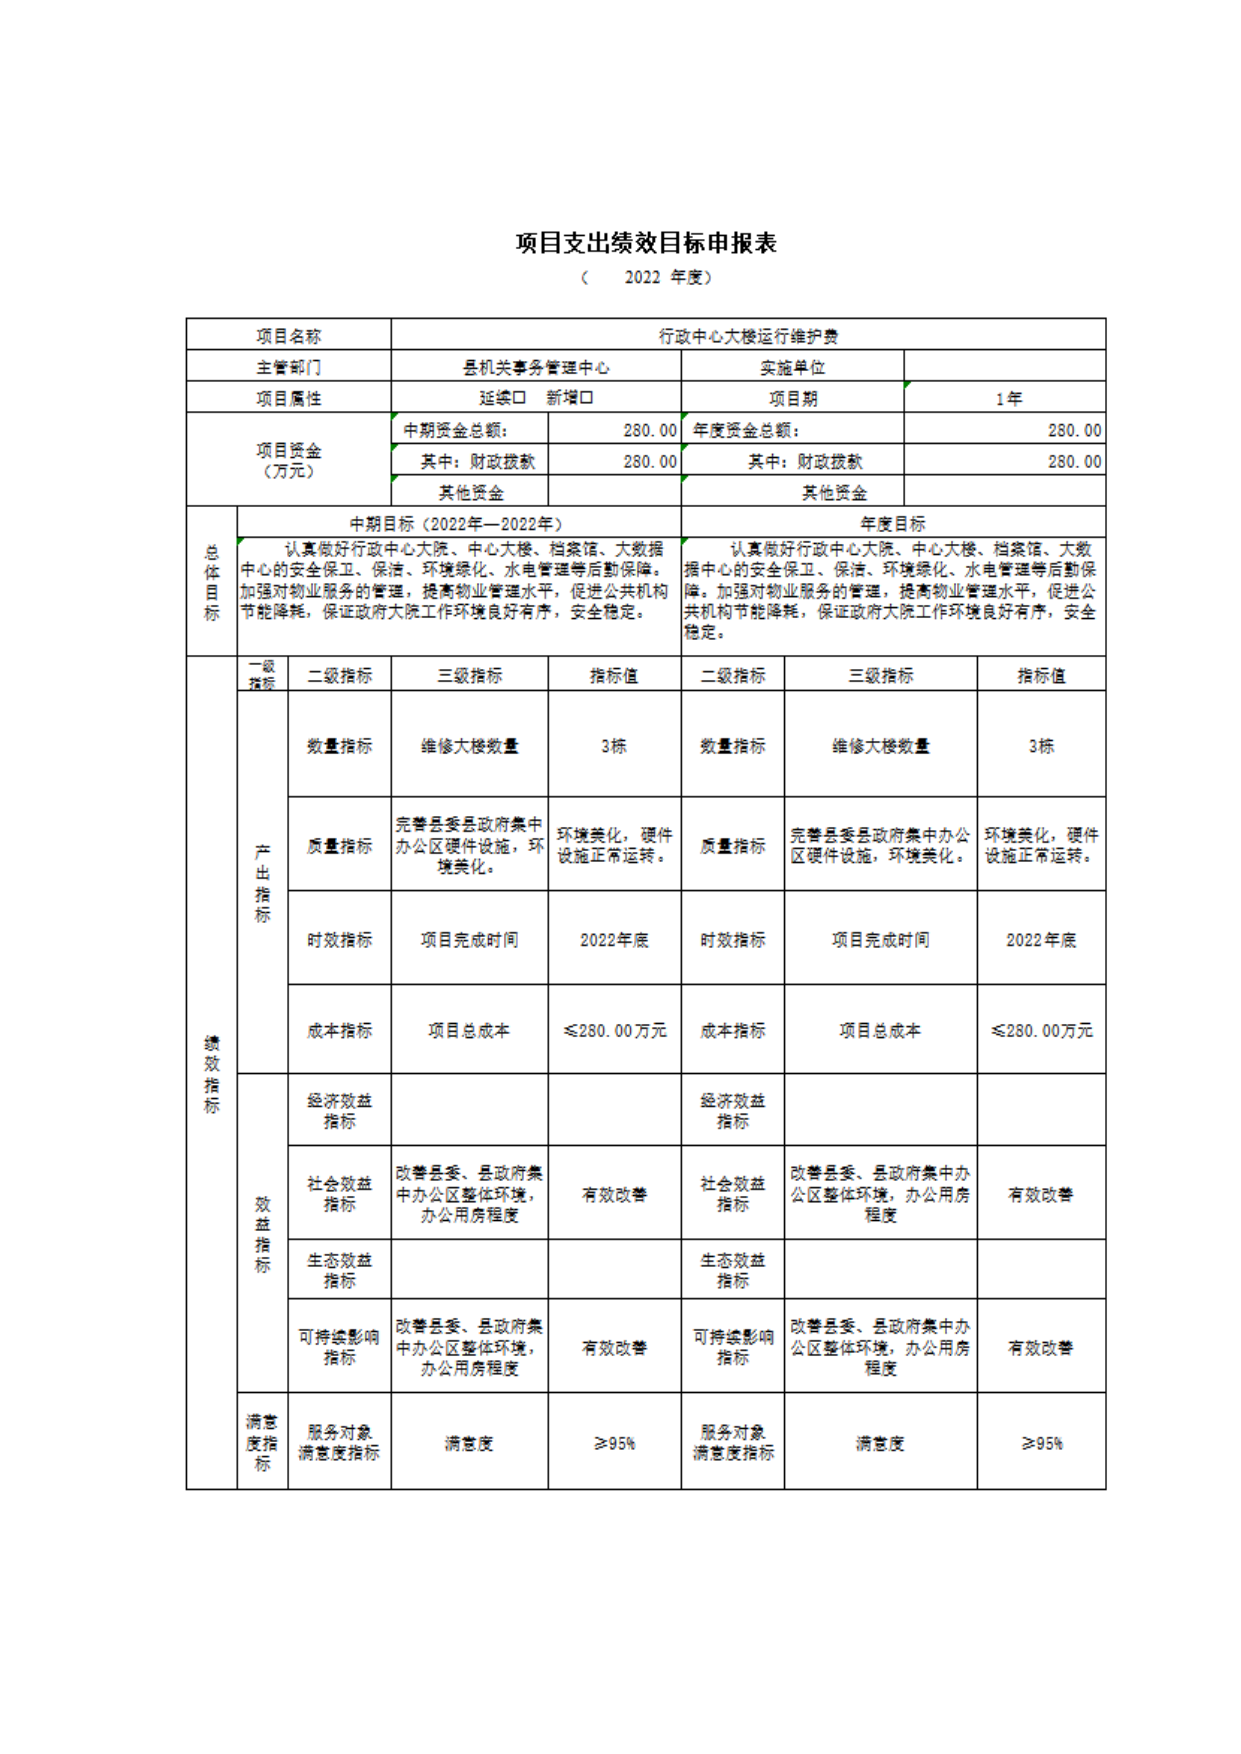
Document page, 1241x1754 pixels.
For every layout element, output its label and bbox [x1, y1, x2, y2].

picture [168, 225, 1113, 1503]
